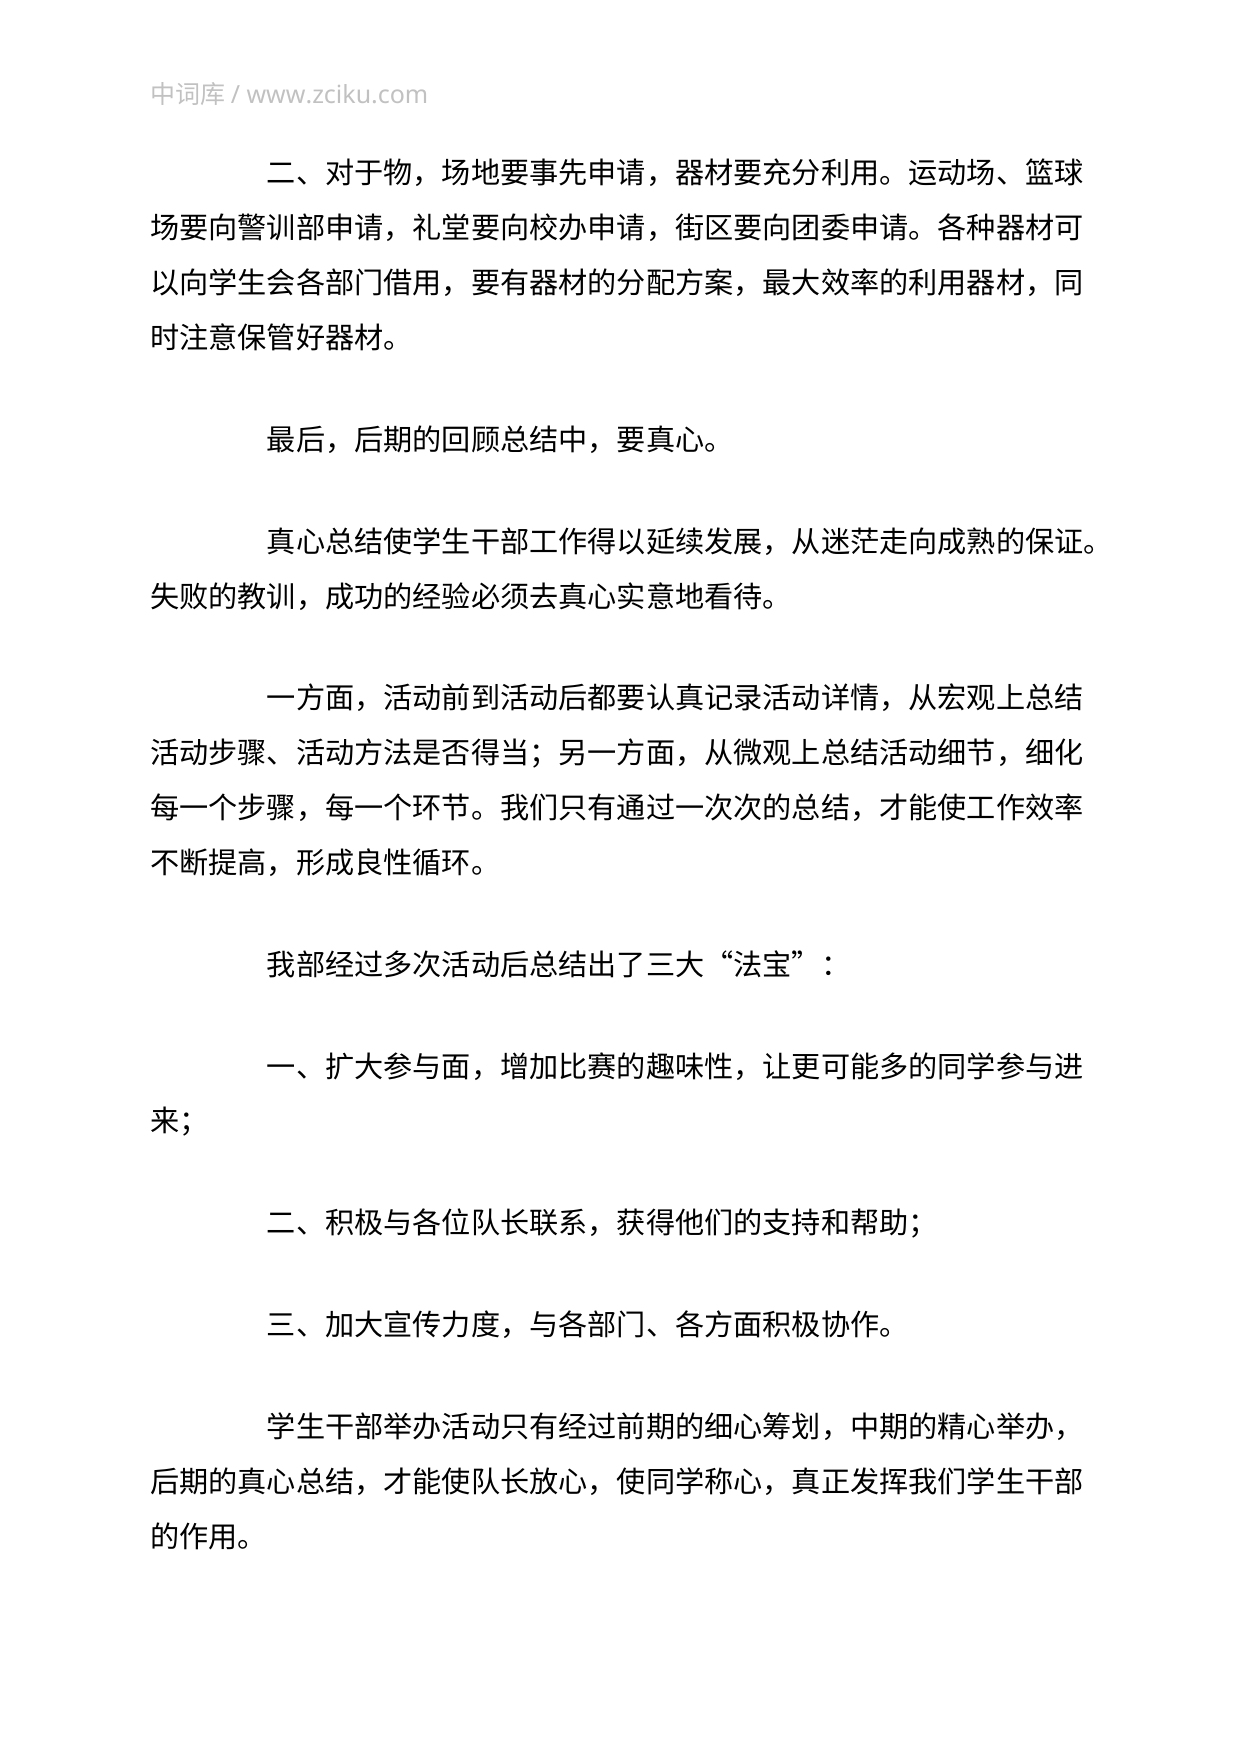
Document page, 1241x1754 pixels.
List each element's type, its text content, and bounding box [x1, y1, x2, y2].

text 一、扩大参与面，增加比赛的趣味性，让更可能多的同学参与进来； [150, 1043, 1090, 1140]
text 一方面，活动前到活动后都要认真记录活动详情，从宏观上总结活动步骤、活动方法是否得当；另一方面，从微观上总结活动细节，细化每一个步骤，每一个环节。我们只有通过一次次的总结，才能使工作效率不断提高，形成良性循环。 [150, 675, 1090, 882]
text 最后，后期的回顾总结中，要真心。 [150, 416, 1090, 459]
text 三、加大宣传力度，与各部门、各方面积极协作。 [150, 1302, 1090, 1344]
text 学生干部举办活动只有经过前期的细心筹划，中期的精心举办，后期的真心总结，才能使队长放心，使同学称心，真正发挥我们学生干部的作用。 [150, 1403, 1090, 1555]
text 二、对于物，场地要事先申请，器材要充分利用。运动场、篮球场要向警训部申请，礼堂要向校办申请，街区要向团委申请。各种器材可以向学生会各部门借用，要有器材的分配方案，最大效率的利用器材，同时注意保管好器材。 [150, 150, 1090, 357]
text 我部经过多次活动后总结出了三大“法宝”： [150, 941, 1090, 984]
text 真心总结使学生干部工作得以延续发展，从迷茫走向成熟的保证。失败的教训，成功的经验必须去真心实意地看待。 [150, 518, 1090, 615]
text 二、积极与各位队长联系，获得他们的支持和帮助； [150, 1200, 1090, 1242]
